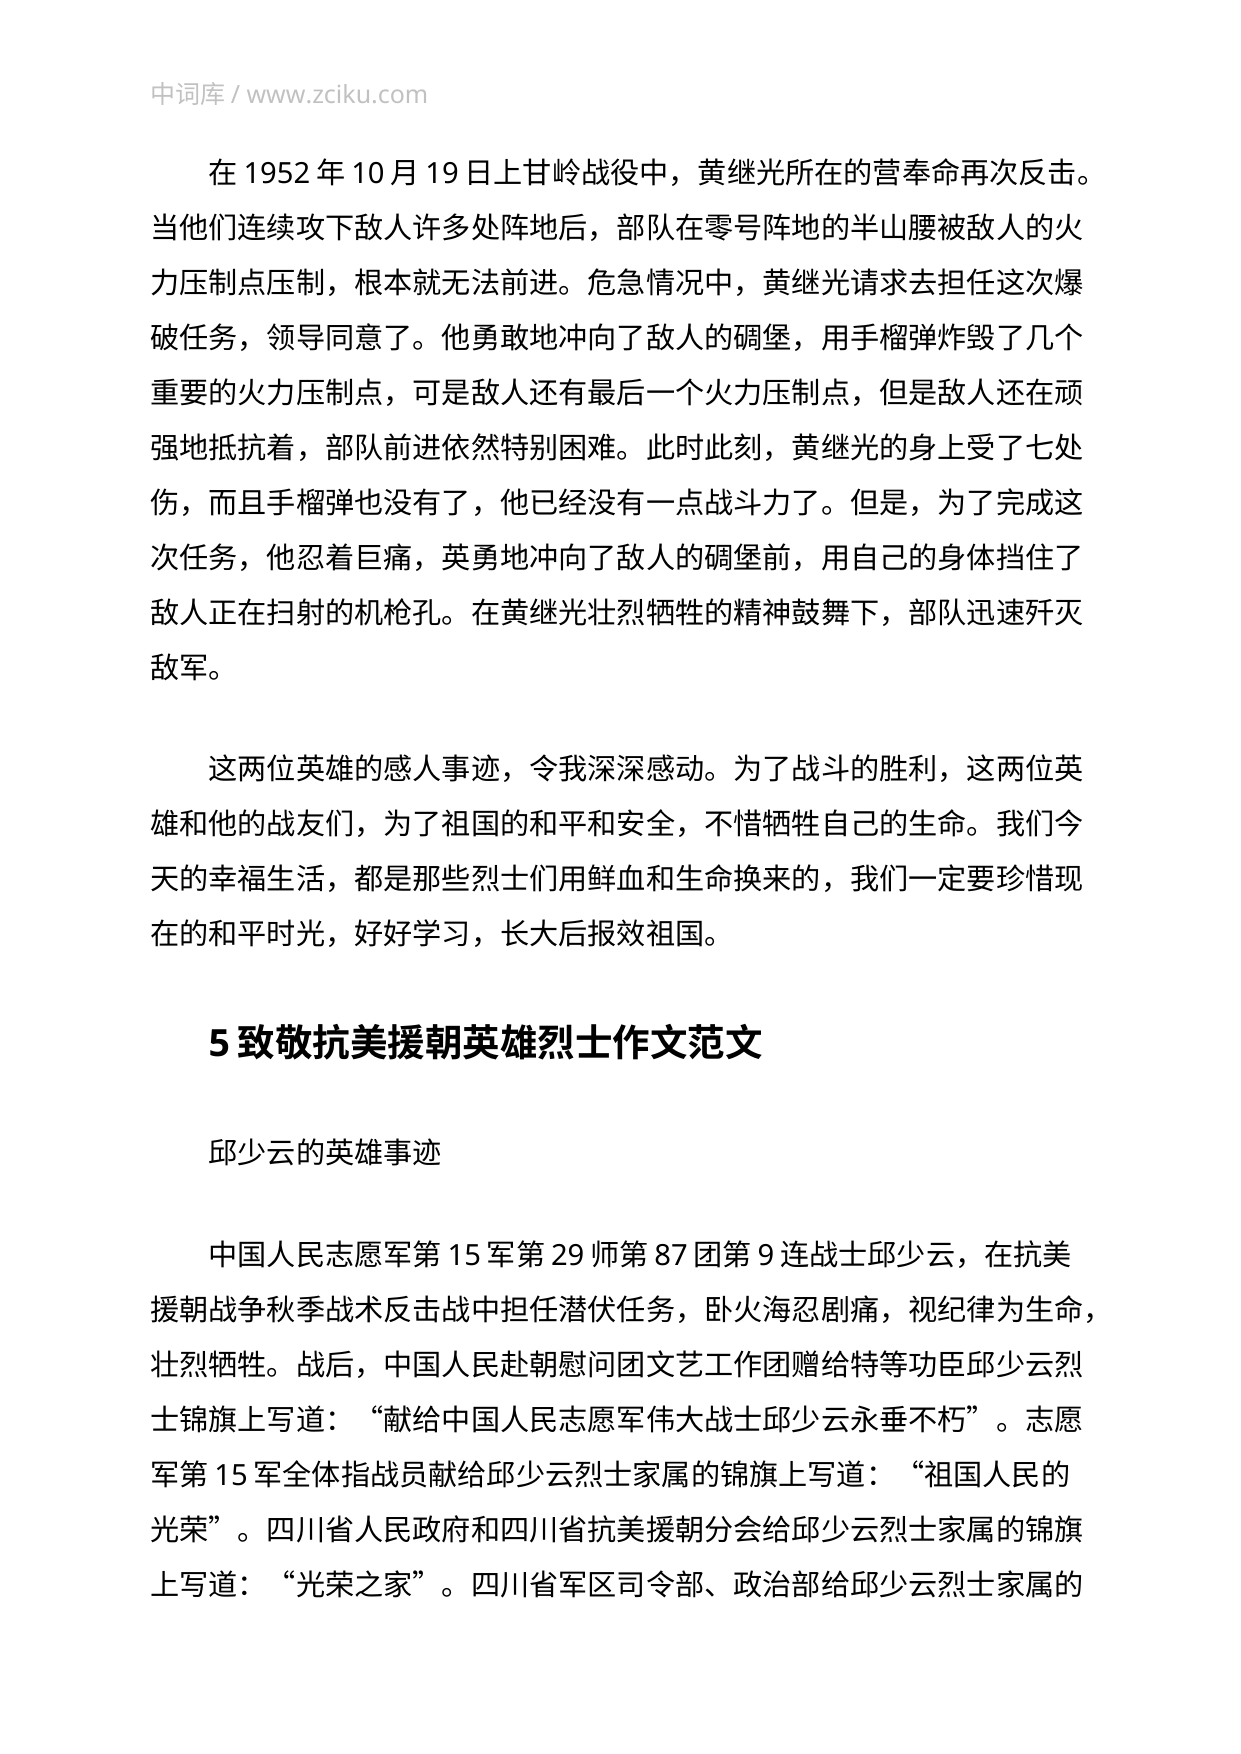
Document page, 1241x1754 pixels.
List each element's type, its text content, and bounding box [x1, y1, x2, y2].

text 这两位英雄的感人事迹，令我深深感动。为了战斗的胜利，这两位英雄和他的战友们，为了祖国的和平和安全，不惜牺牲自己的生命。我们今天的幸福生活，都是那些烈士们用鲜血和生命换来的，我们一定要珍惜现在的和平时光，好好学习，长大后报效祖国。 [150, 746, 1090, 953]
text 邱少云的英雄事迹 [150, 1130, 1090, 1172]
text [150, 1232, 1090, 1604]
text 在1952年10月19日上甘岭战役中，黄继光所在的营奉命再次反击。当他们连续攻下敌人许多处阵地后，部队在零号阵地的半山腰被敌人的火力压制点压制，根本就无法前进。危急情况中，黄继光请求去担任这次爆破任务，领导同意了。他勇敢地冲向了敌人的碉堡，用手榴弹炸毁了几个重要的火力压制点，可是敌人还有最后一个火力压制点，但是敌人还在顽强地抵抗着，部队前进依然特别困难。此时此刻，黄继光的身上受了七处伤，而且手榴弹也没有了，他已经没有一点战斗力了。但是，为了完成这次任务，他忍着巨痛，英勇地冲向了敌人的碉堡前，用自己的身体挡住了敌人正在扫射的机枪孔。在黄继光壮烈牺牲的精神鼓舞下，部队迅速歼灭敌军。 [150, 150, 1090, 686]
text 5致敬抗美援朝英雄烈士作文范文 [150, 1012, 1090, 1067]
